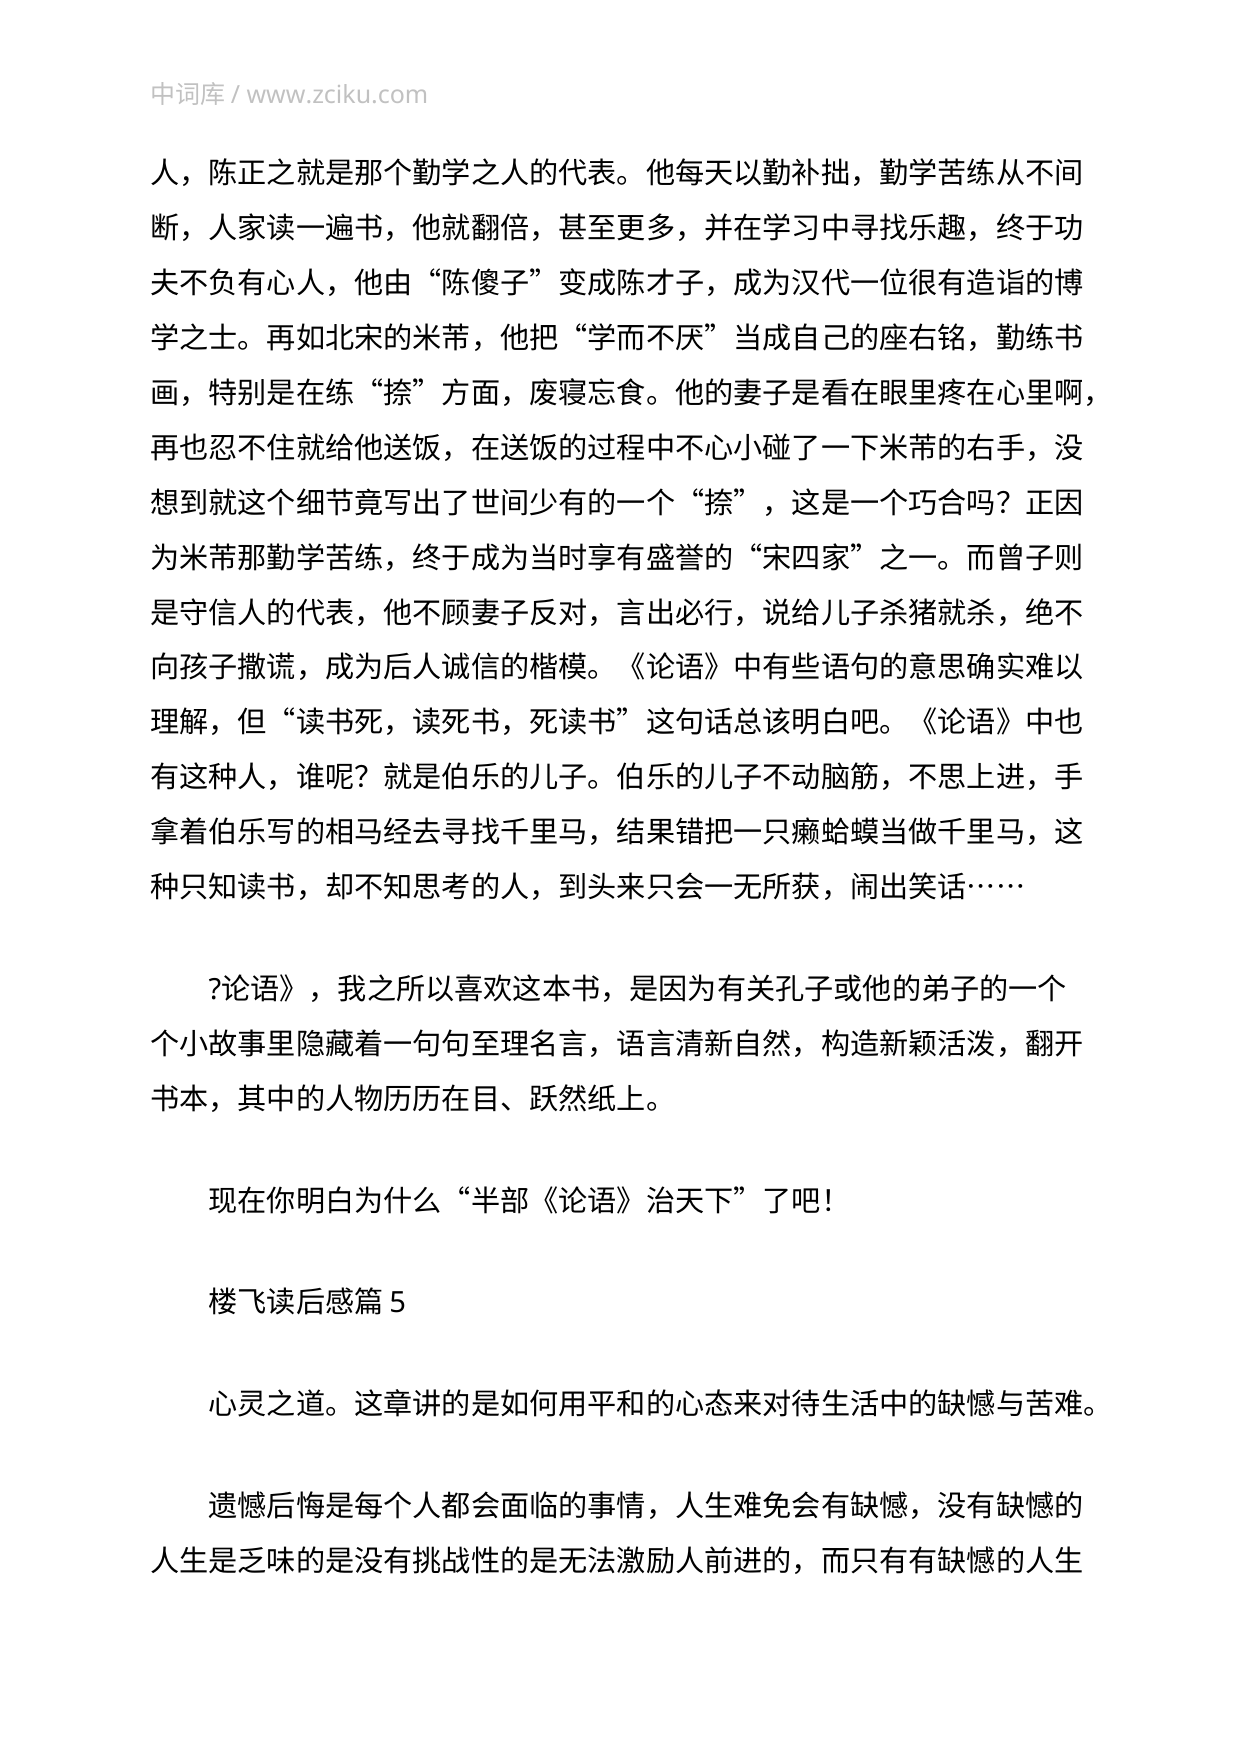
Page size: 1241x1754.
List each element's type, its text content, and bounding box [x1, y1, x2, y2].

text 现在你明白为什么“半部《论语》治天下”了吧！ [150, 1177, 1090, 1219]
text ?论语》，我之所以喜欢这本书，是因为有关孔子或他的弟子的一个个小故事里隐藏着一句句至理名言，语言清新自然，构造新颖活泼，翻开书本，其中的人物历历在目、跃然纸上。 [150, 965, 1090, 1118]
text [150, 1483, 1090, 1580]
text 楼飞读后感篇5 [150, 1279, 1090, 1321]
text 心灵之道。这章讲的是如何用平和的心态来对待生活中的缺憾与苦难。 [150, 1381, 1090, 1423]
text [150, 150, 1090, 906]
